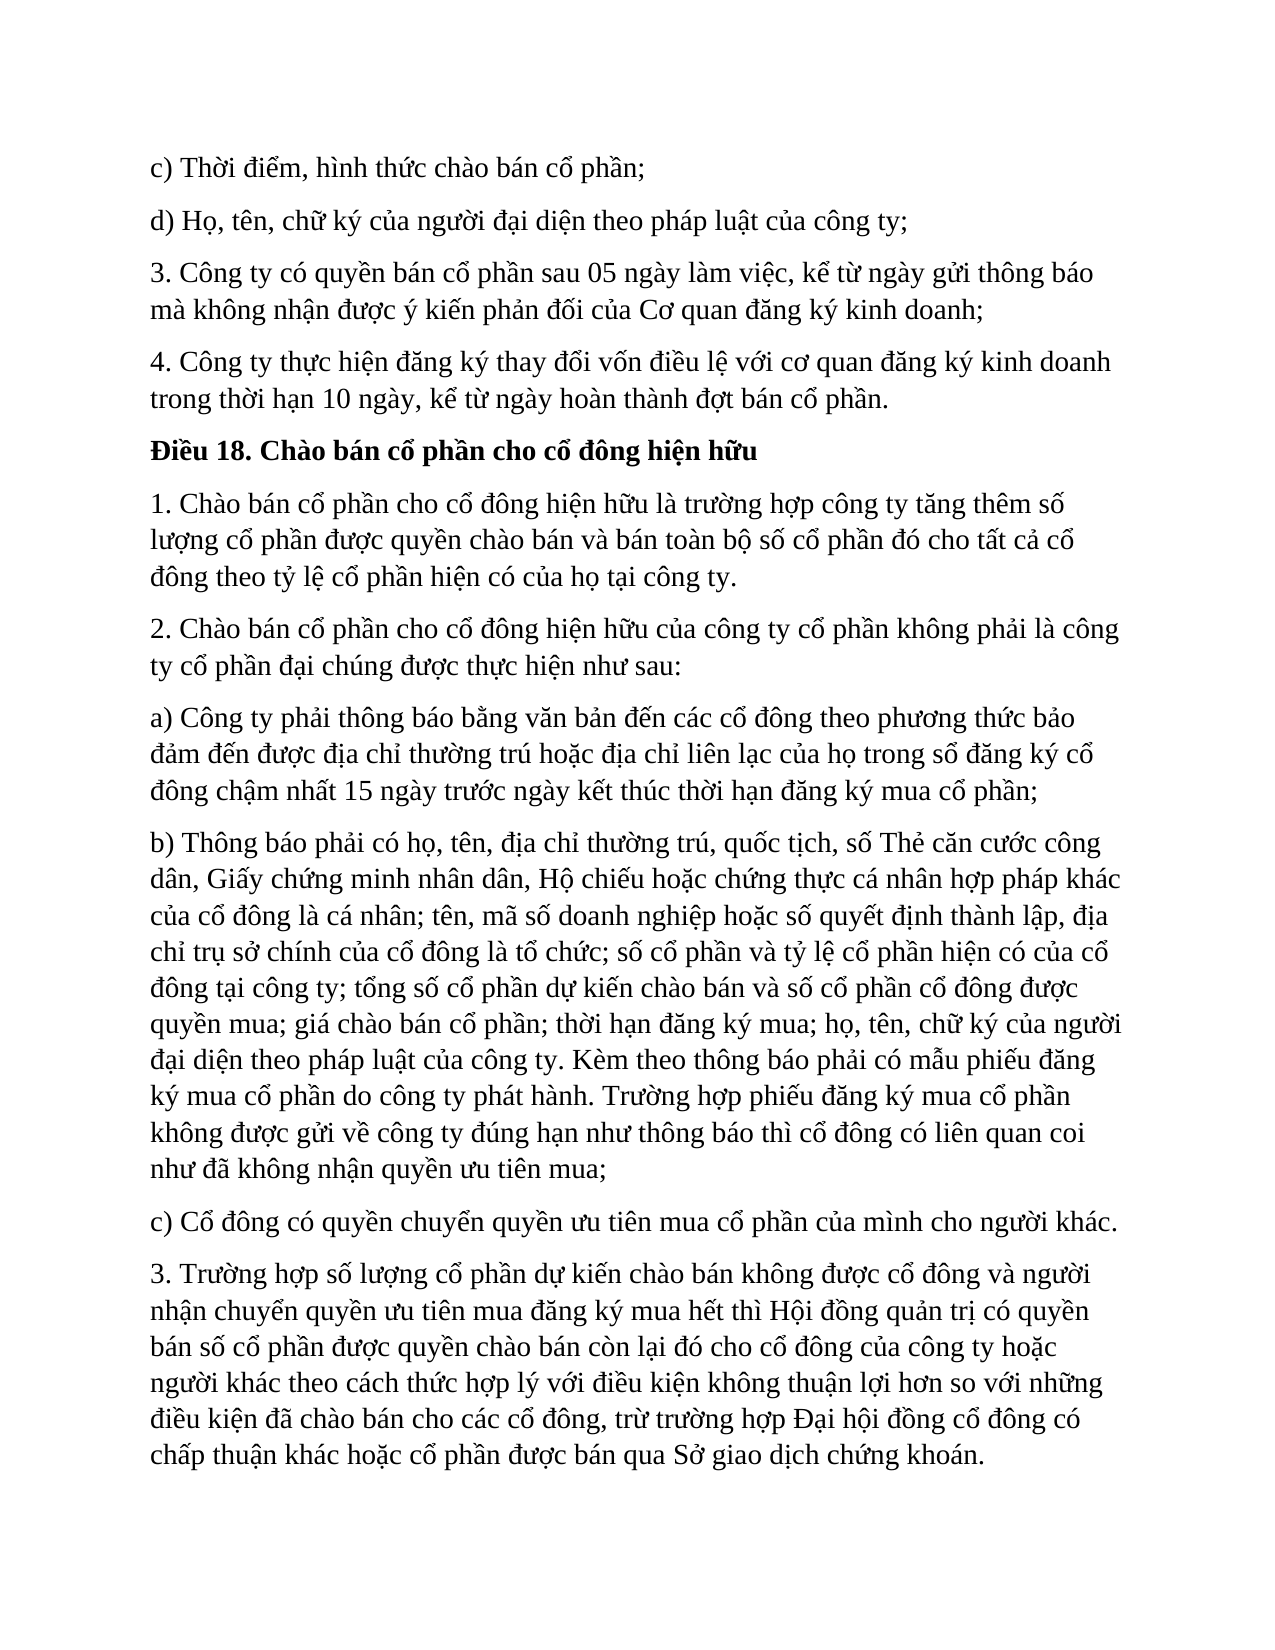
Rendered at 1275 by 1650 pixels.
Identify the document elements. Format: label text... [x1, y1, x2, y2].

text 4. Công ty thực hiện đăng ký thay đổi vốn điều lệ với cơ quan đăng ký kinh doanh trong thời hạn 10 ngày, kể từ ngày hoàn thành đợt bán cổ phần. [150, 344, 1125, 414]
text 2. Chào bán cổ phần cho cổ đông hiện hữu của công ty cổ phần không phải là công ty cổ phần đại chúng được thực hiện như sau: [150, 611, 1125, 681]
text 1. Chào bán cổ phần cho cổ đông hiện hữu là trường hợp công ty tăng thêm số lượng cổ phần được quyền chào bán và bán toàn bộ số cổ phần đó cho tất cả cổ đông theo tỷ lệ cổ phần hiện có của họ tại công ty. [150, 486, 1125, 592]
text c) Cổ đông có quyền chuyển quyền ưu tiên mua cổ phần của mình cho người khác. [150, 1204, 1125, 1237]
text 3. Công ty có quyền bán cổ phần sau 05 ngày làm việc, kể từ ngày gửi thông báo mà không nhận được ý kiến phản đối của Cơ quan đăng ký kinh doanh; [150, 256, 1125, 325]
text Điều 18. Chào bán cổ phần cho cổ đông hiện hữu [150, 433, 1125, 467]
text c) Thời điểm, hình thức chào bán cổ phần; [150, 150, 1125, 183]
text b) Thông báo phải có họ, tên, địa chỉ thường trú, quốc tịch, số Thẻ căn cước công dân, Giấy chứng minh nhân dân, Hộ chiếu hoặc chứng thực cá nhân hợp pháp khác của cổ đông là cá nhân; tên, mã số doanh nghiệp hoặc số quyết định thành lập, địa chỉ trụ sở chính của cổ đông là tổ chức; số cổ phần và tỷ lệ cổ phần hiện có của cổ đông tại công ty; tổng số cổ phần dự kiến chào bán và số cổ phần cổ đông được quyền mua; giá chào bán cổ phần; thời hạn đăng ký mua; họ, tên, chữ ký của người đại diện theo pháp luật của công ty. Kèm theo thông báo phải có mẫu phiếu đăng ký mua cổ phần do công ty phát hành. Trường hợp phiếu đăng ký mua cổ phần không được gửi về công ty đúng hạn như thông báo thì cổ đông có liên quan coi như đã không nhận quyền ưu tiên mua; [150, 826, 1125, 1184]
text a) Công ty phải thông báo bằng văn bản đến các cổ đông theo phương thức bảo đảm đến được địa chỉ thường trú hoặc địa chỉ liên lạc của họ trong sổ đăng ký cổ đông chậm nhất 15 ngày trước ngày kết thúc thời hạn đăng ký mua cổ phần; [150, 700, 1125, 806]
text d) Họ, tên, chữ ký của người đại diện theo pháp luật của công ty; [150, 203, 1125, 236]
text 3. Trường hợp số lượng cổ phần dự kiến chào bán không được cổ đông và người nhận chuyển quyền ưu tiên mua đăng ký mua hết thì Hội đồng quản trị có quyền bán số cổ phần được quyền chào bán còn lại đó cho cổ đông của công ty hoặc người khác theo cách thức hợp lý với điều kiện không thuận lợi hơn so với những điều kiện đã chào bán cho các cổ đông, trừ trường hợp Đại hội đồng cổ đông có chấp thuận khác hoặc cổ phần được bán qua Sở giao dịch chứng khoán. [150, 1256, 1125, 1471]
